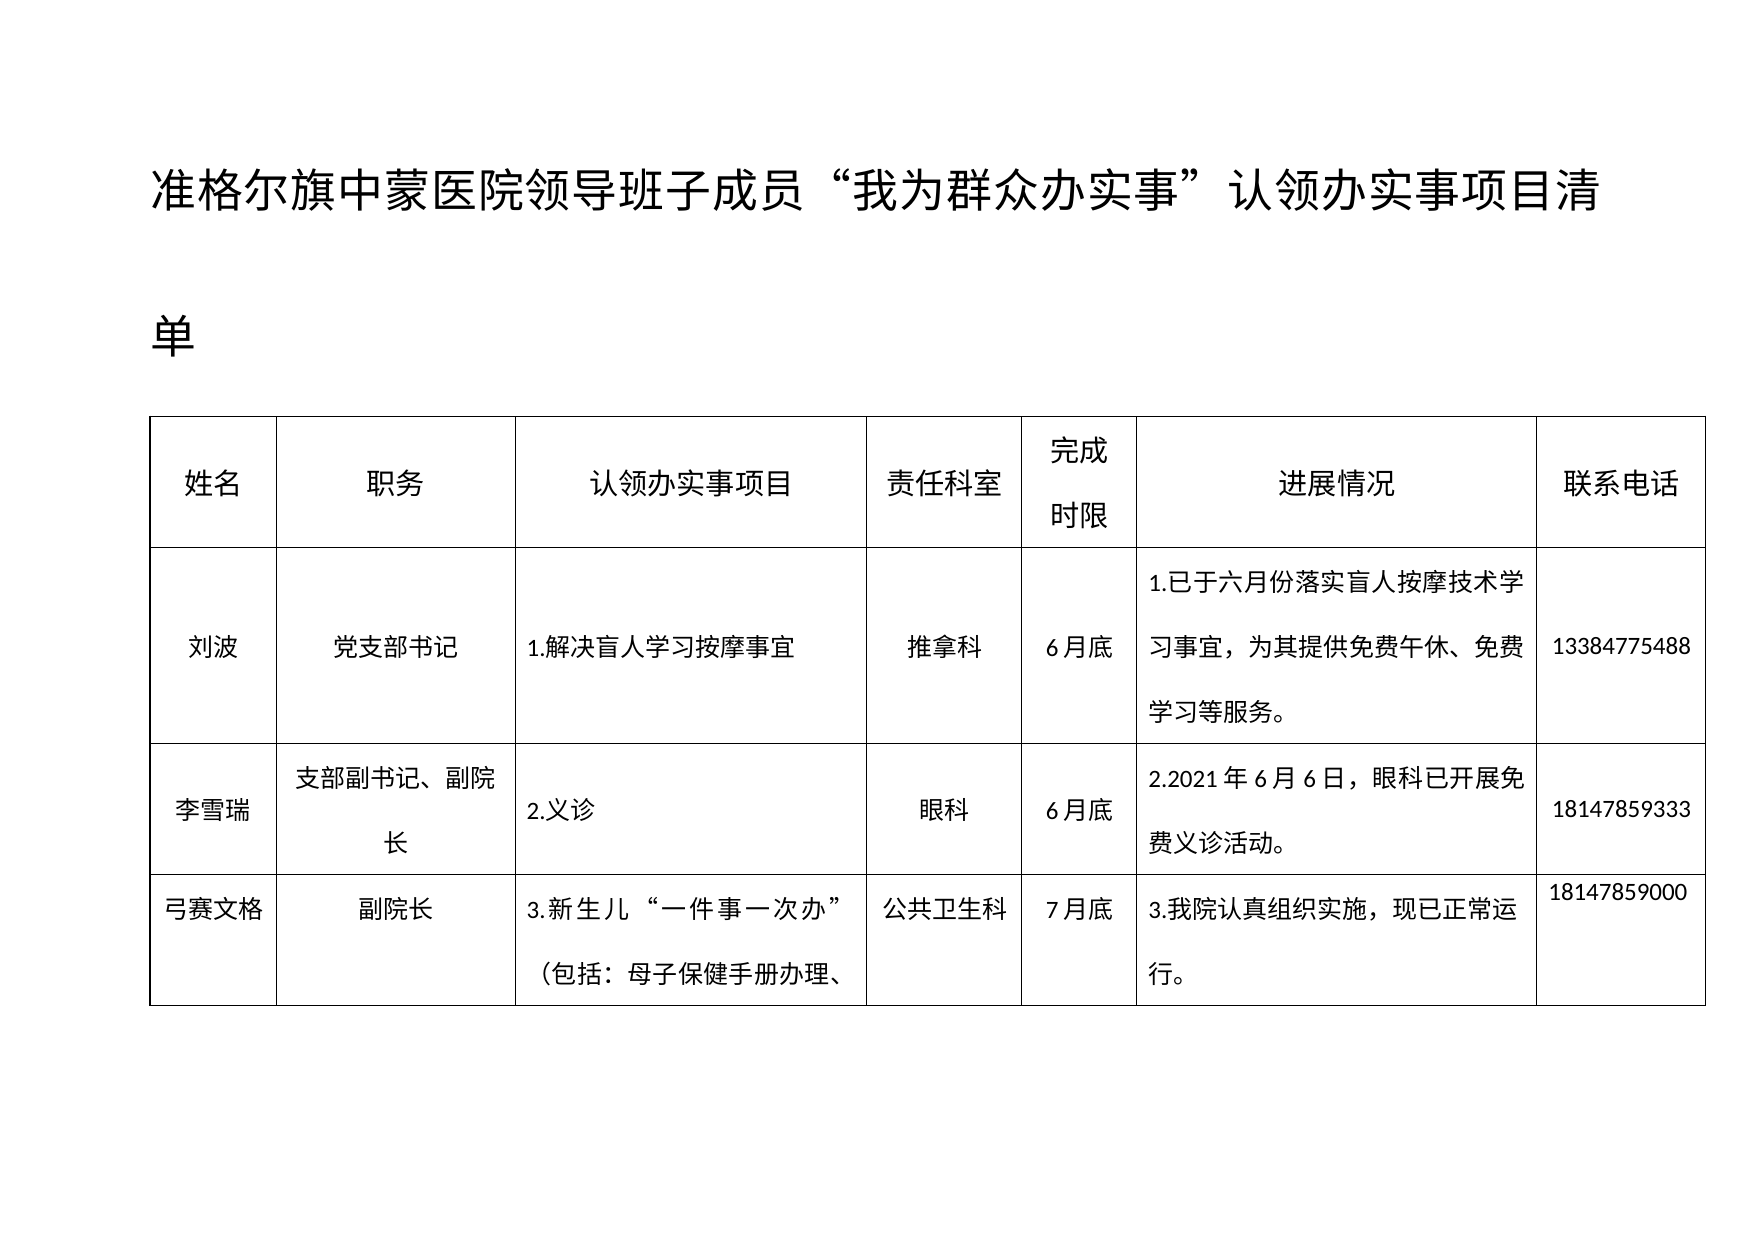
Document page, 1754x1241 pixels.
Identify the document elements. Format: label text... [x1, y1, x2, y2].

table_cell 13384775488 [1537, 548, 1705, 743]
table_cell 18147859000 [1537, 875, 1705, 1005]
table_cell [516, 875, 866, 1005]
table_cell 公共卫生科 [867, 875, 1021, 1005]
table_cell 支部副书记、副院长 [277, 744, 515, 874]
table_cell 推拿科 [867, 548, 1021, 743]
table_cell 弓赛文格 [151, 875, 276, 1005]
table_cell 1.已于六月份落实盲人按摩技术学习事宜，为其提供免费午休、免费学习等服务。 [1137, 548, 1536, 743]
table_header 进展情况 [1137, 417, 1536, 547]
table_cell 党支部书记 [277, 548, 515, 743]
table_cell 7月底 [1022, 875, 1136, 1005]
table_cell 3.我院认真组织实施，现已正常运 行。 [1137, 875, 1536, 1005]
table_header 认领办实事项目 [516, 417, 866, 547]
table_cell 副院长 [277, 875, 515, 1005]
table_header 责任科室 [867, 417, 1021, 547]
table_cell 18147859333 [1537, 744, 1705, 874]
table_cell 眼科 [867, 744, 1021, 874]
text 准格尔旗中蒙医院领导班子成员“我为群众办实事”认领办实事项目清单 [150, 139, 1604, 382]
table_header 完成 时限 [1022, 417, 1136, 547]
table_header 职务 [277, 417, 515, 547]
table_cell 6月底 [1022, 744, 1136, 874]
table_cell 2.义诊 [516, 744, 866, 874]
table_cell 2.2021年6月6日，眼科已开展免费义诊活动。 [1137, 744, 1536, 874]
table_cell 1.解决盲人学习按摩事宜 [516, 548, 866, 743]
table_cell 李雪瑞 [151, 744, 276, 874]
table_header 姓名 [151, 417, 276, 547]
table_header 联系电话 [1537, 417, 1705, 547]
table_cell 6月底 [1022, 548, 1136, 743]
table_cell 刘波 [151, 548, 276, 743]
